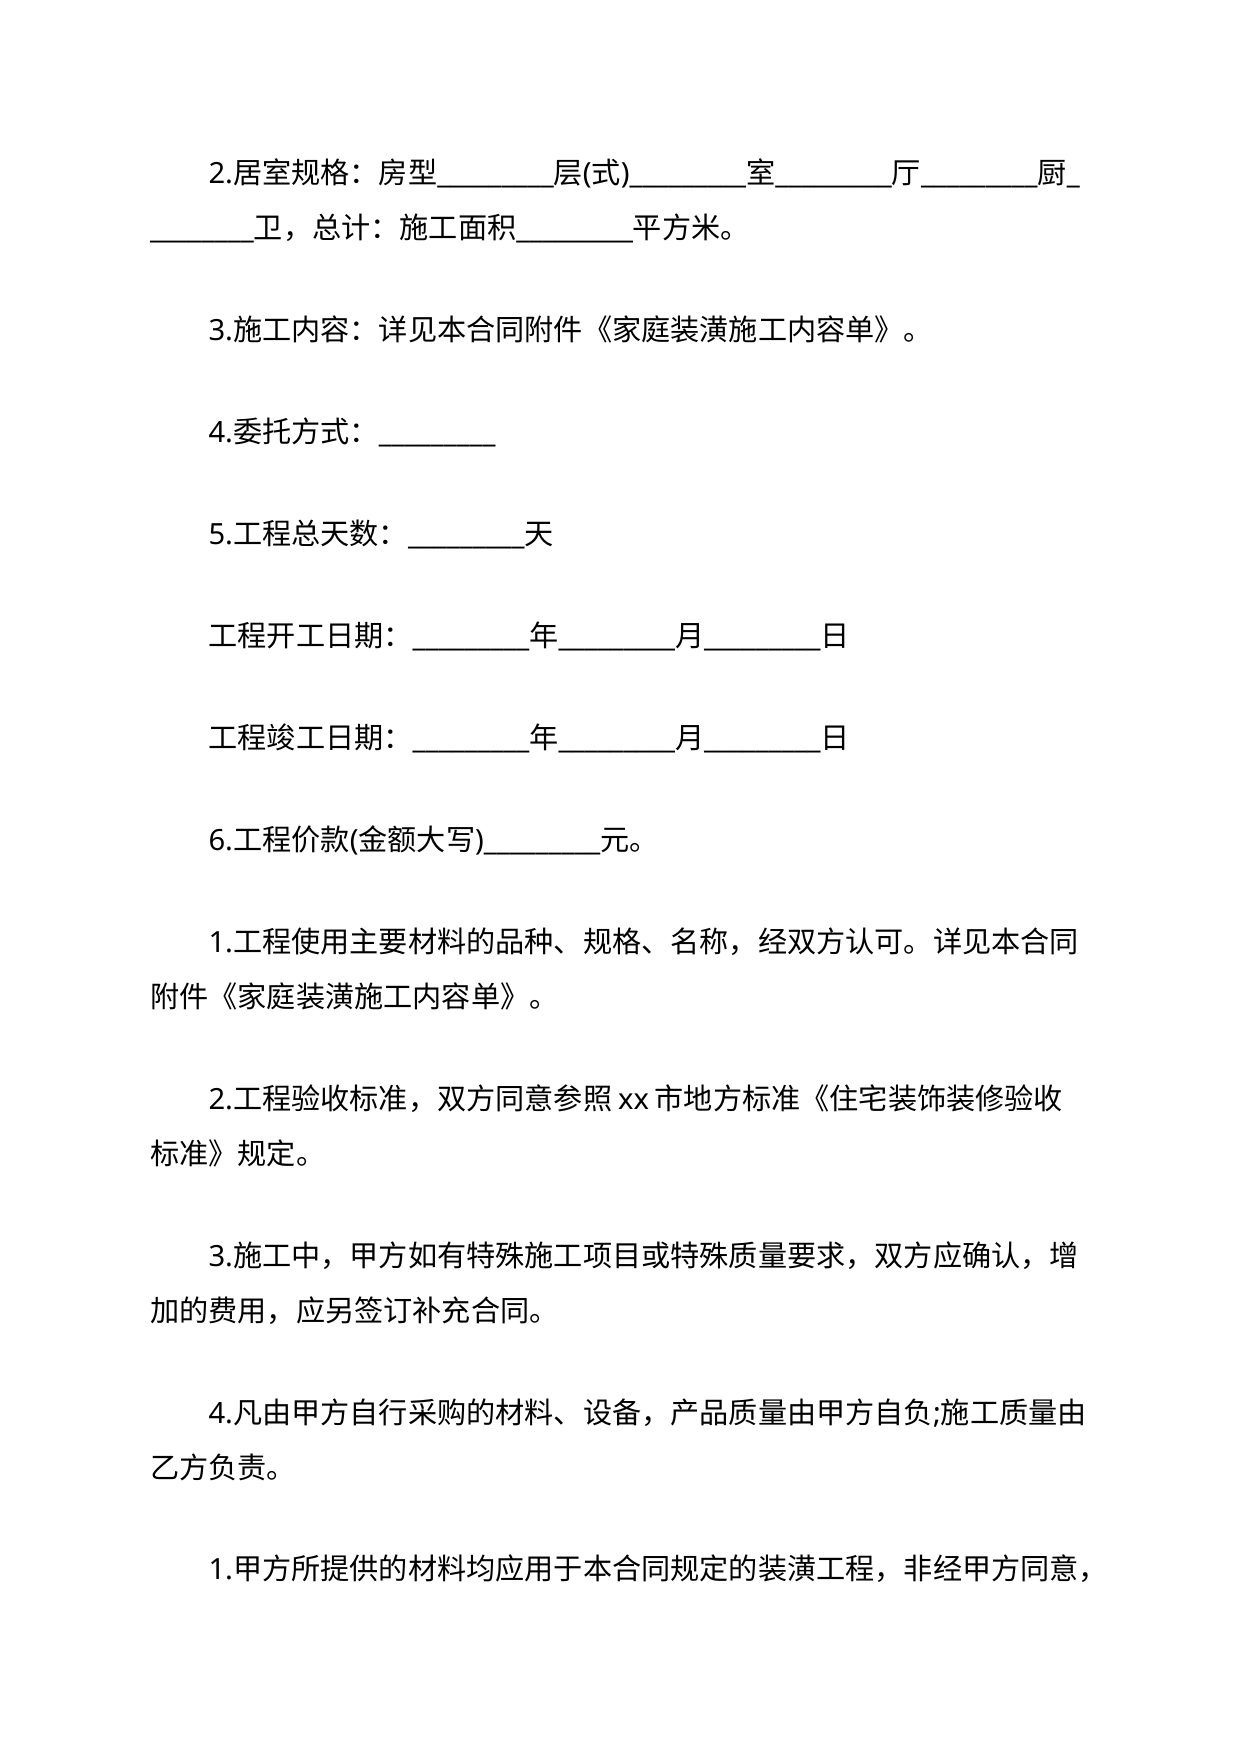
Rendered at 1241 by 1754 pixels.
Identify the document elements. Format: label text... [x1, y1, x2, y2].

text 4.凡由甲方自行采购的材料、设备，产品质量由甲方自负;施工质量由乙方负责。 [150, 1389, 1090, 1486]
text 4.委托方式：_________ [150, 409, 1090, 451]
text 2.居室规格：房型_________层(式)_________室_________厅_________厨_________卫，总计：施工面积_________平方米。 [150, 150, 1090, 247]
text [150, 1546, 1090, 1588]
text 6.工程价款(金额大写)_________元。 [150, 817, 1090, 859]
text 5.工程总天数：_________天 [150, 511, 1090, 553]
text 2.工程验收标准，双方同意参照xx市地方标准《住宅装饰装修验收标准》规定。 [150, 1076, 1090, 1173]
text 1.工程使用主要材料的品种、规格、名称，经双方认可。详见本合同附件《家庭装潢施工内容单》。 [150, 919, 1090, 1016]
text 3.施工中，甲方如有特殊施工项目或特殊质量要求，双方应确认，增加的费用，应另签订补充合同。 [150, 1232, 1090, 1330]
text 3.施工内容：详见本合同附件《家庭装潢施工内容单》。 [150, 307, 1090, 349]
text 工程开工日期：_________年_________月_________日 [150, 613, 1090, 655]
text 工程竣工日期：_________年_________月_________日 [150, 715, 1090, 757]
